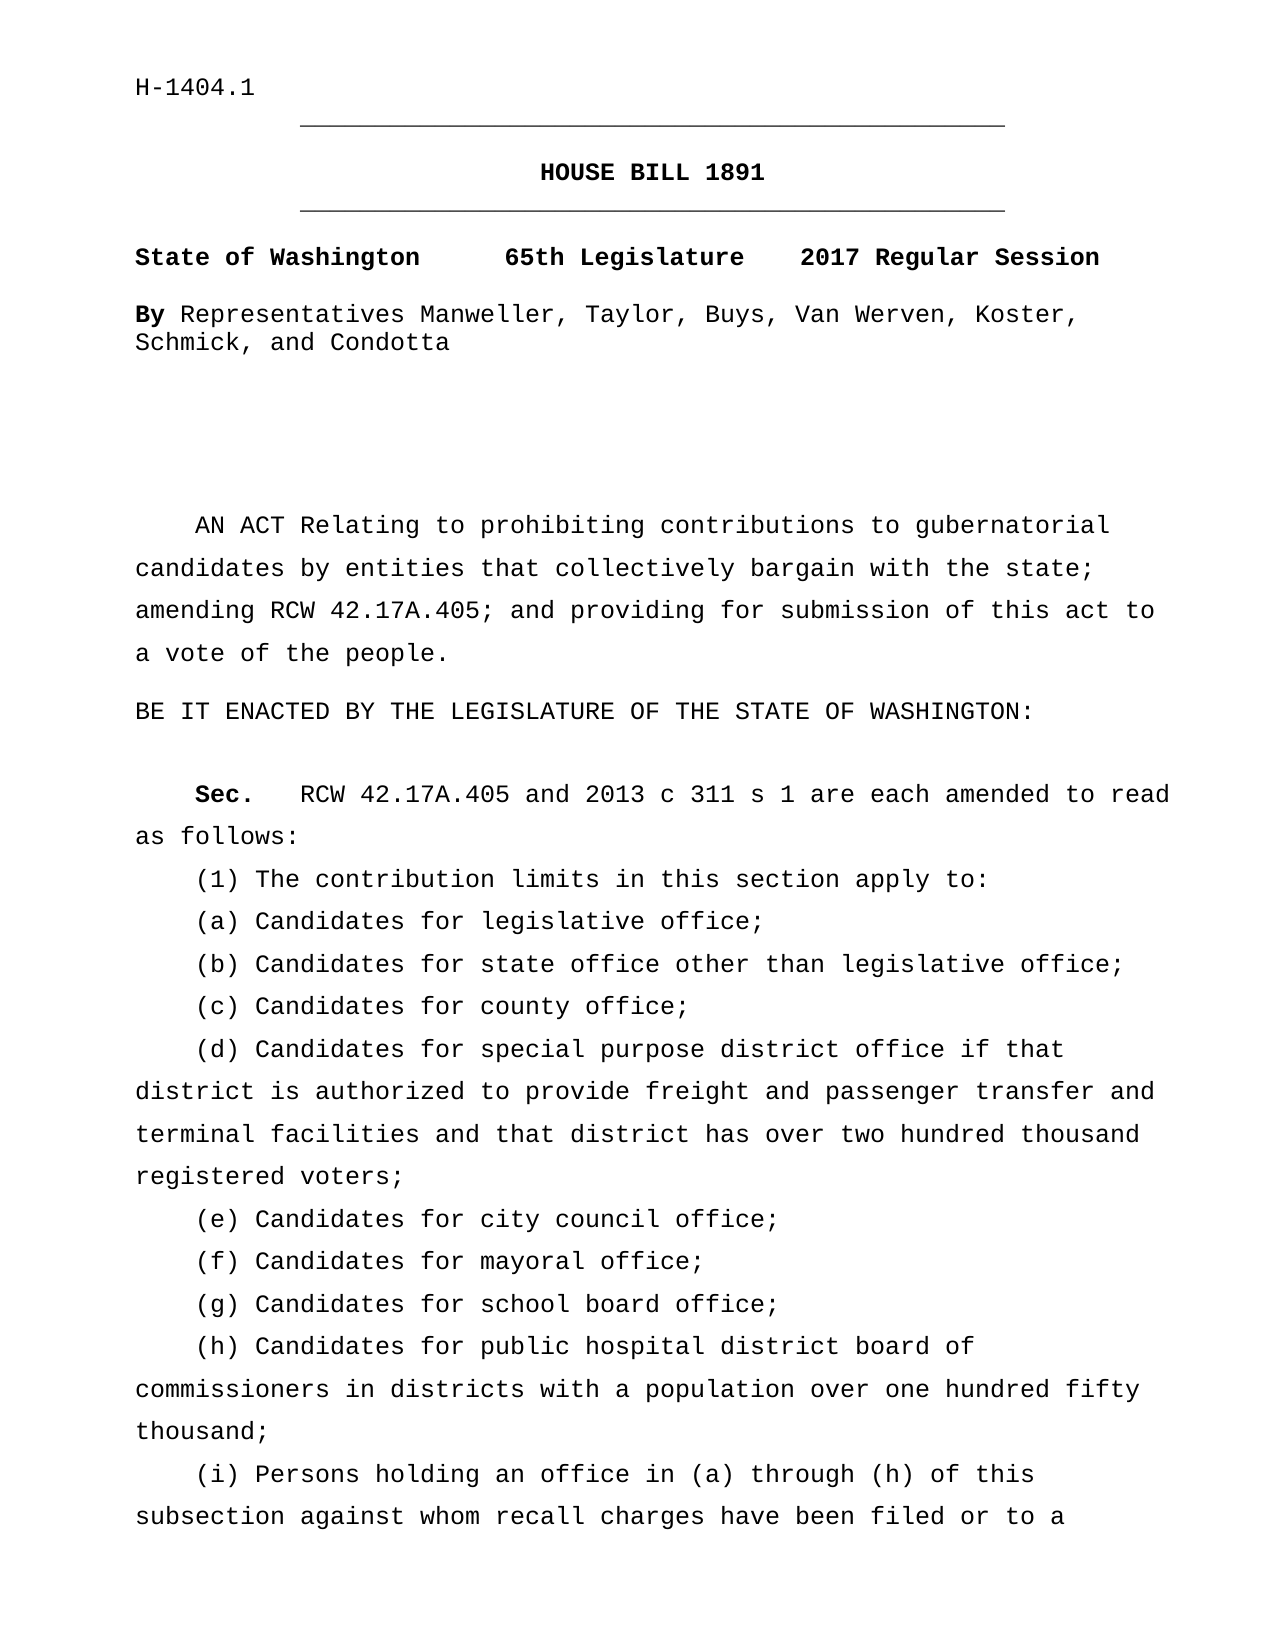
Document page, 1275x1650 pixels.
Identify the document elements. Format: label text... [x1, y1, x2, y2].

text (h) Candidates for public hospital district board of commissioners in districts with a population over one hundred fifty thousand; [135, 1321, 1170, 1448]
text (c) Candidates for county office; [135, 981, 1170, 1023]
text BE IT ENACTED BY THE LEGISLATURE OF THE STATE OF WASHINGTON: [135, 698, 1170, 727]
text (e) Candidates for city council office; [135, 1193, 1170, 1236]
text By Representatives Manweller, Taylor, Buys, Van Werven, Koster, Schmick, and Condotta [135, 302, 1170, 358]
text Sec. RCW 42.17A.405 and 2013 c 311 s 1 are each amended to read as follows: [135, 768, 1170, 853]
text (d) Candidates for special purpose district office if that district is authorized to provide freight and passenger transfer and terminal facilities and that district has over two hundred thousand registered voters; [135, 1023, 1170, 1193]
text (a) Candidates for legislative office; [135, 896, 1170, 938]
text (f) Candidates for mayoral office; [135, 1236, 1170, 1278]
text H-1404.1 [135, 75, 1170, 103]
text State of Washington 65th Legislature 2017 Regular Session [135, 245, 1170, 273]
text _______________________________________________ [135, 188, 1170, 217]
text (g) Candidates for school board office; [135, 1278, 1170, 1321]
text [135, 1448, 1170, 1533]
text HOUSE BILL 1891 [135, 160, 1170, 188]
text AN ACT Relating to prohibiting contributions to gubernatorial candidates by entities that collectively bargain with the state; amending RCW 42.17A.405; and providing for submission of this act to a vote of the people. [135, 500, 1170, 670]
text _______________________________________________ [135, 103, 1170, 132]
text (1) The contribution limits in this section apply to: [135, 853, 1170, 896]
text (b) Candidates for state office other than legislative office; [135, 938, 1170, 981]
